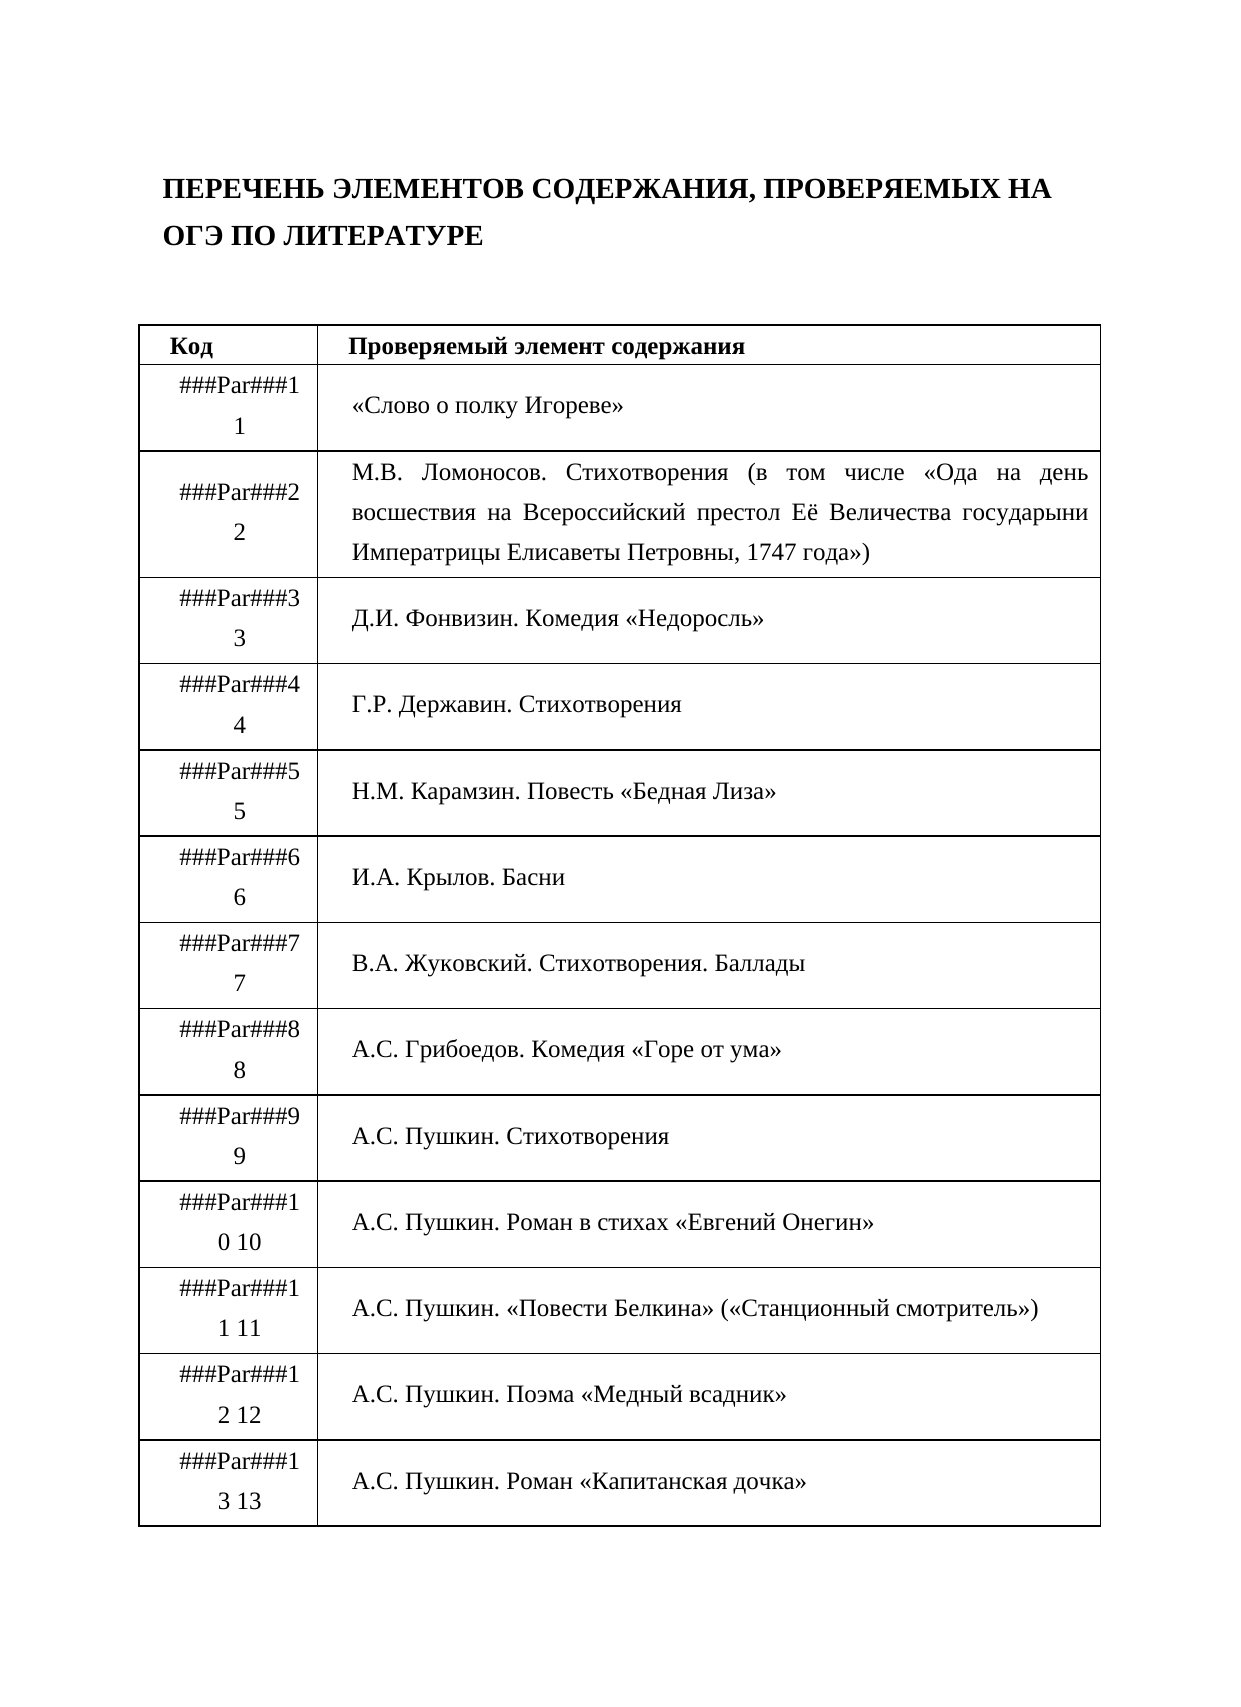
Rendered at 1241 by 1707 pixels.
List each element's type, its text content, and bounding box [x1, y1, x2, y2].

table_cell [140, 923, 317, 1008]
text ПЕРЕЧЕНЬ ЭЛЕМЕНТОВ СОДЕРЖАНИЯ, ПРОВЕРЯЕМЫХ НА ОГЭ ПО ЛИТЕРАТУРЕ [162, 171, 1090, 251]
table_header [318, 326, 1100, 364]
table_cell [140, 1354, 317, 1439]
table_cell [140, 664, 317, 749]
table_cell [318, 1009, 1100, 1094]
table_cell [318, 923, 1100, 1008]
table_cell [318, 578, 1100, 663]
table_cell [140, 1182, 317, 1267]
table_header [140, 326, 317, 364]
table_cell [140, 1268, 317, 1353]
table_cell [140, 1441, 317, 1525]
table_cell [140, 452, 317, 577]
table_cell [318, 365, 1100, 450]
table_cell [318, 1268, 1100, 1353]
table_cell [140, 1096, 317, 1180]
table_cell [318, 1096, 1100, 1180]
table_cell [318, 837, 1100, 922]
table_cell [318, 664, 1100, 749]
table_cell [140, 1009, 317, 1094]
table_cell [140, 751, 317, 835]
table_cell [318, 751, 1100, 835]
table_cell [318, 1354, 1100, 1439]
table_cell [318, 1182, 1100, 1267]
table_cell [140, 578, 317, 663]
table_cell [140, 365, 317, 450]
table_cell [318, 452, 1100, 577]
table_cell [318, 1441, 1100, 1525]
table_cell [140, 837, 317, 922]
